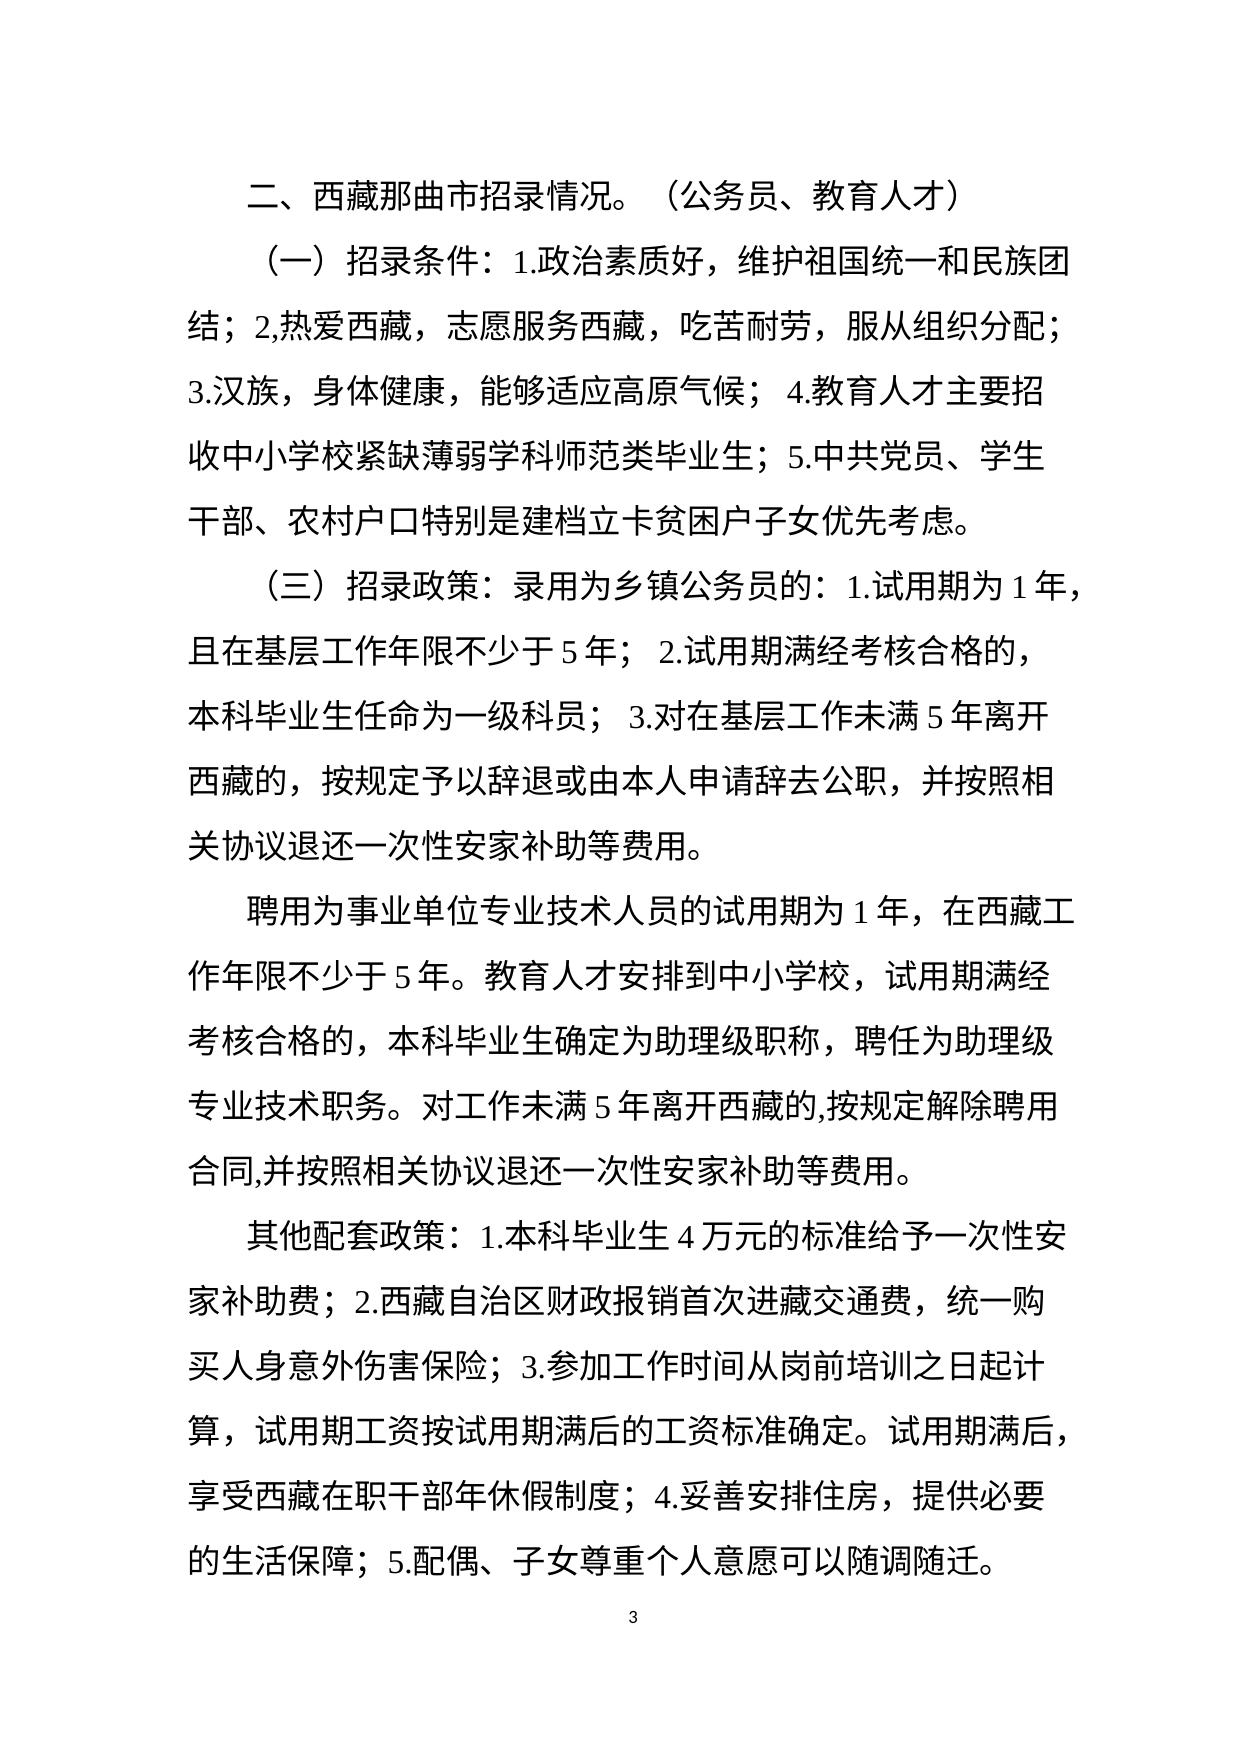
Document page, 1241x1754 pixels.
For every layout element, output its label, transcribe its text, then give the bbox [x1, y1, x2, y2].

text （一）招录条件：1.政治素质好，维护祖国统一和民族团结；2,热爱西藏，志愿服务西藏，吃苦耐劳，服从组织分配；3.汉族，身体健康，能够适应高原气候； 4.教育人才主要招收中小学校紧缺薄弱学科师范类毕业生；5.中共党员、学生干部、农村户口特别是建档立卡贫困户子女优先考虑。 [187, 227, 1078, 552]
text 聘用为事业单位专业技术人员的试用期为1年，在西藏工作年限不少于5年。教育人才安排到中小学校，试用期满经考核合格的，本科毕业生确定为助理级职称，聘任为助理级专业技术职务。对工作未满5年离开西藏的,按规定解除聘用合同,并按照相关协议退还一次性安家补助等费用。 [187, 877, 1078, 1202]
text （三）招录政策：录用为乡镇公务员的：1.试用期为1年，且在基层工作年限不少于5年； 2.试用期满经考核合格的，本科毕业生任命为一级科员； 3.对在基层工作未满5年离开西藏的，按规定予以辞退或由本人申请辞去公职，并按照相关协议退还一次性安家补助等费用。 [187, 552, 1078, 877]
text 二、西藏那曲市招录情况。（公务员、教育人才） [187, 162, 1078, 227]
text 其他配套政策：1.本科毕业生4万元的标准给予一次性安家补助费；2.西藏自治区财政报销首次进藏交通费，统一购买人身意外伤害保险；3.参加工作时间从岗前培训之日起计算，试用期工资按试用期满后的工资标准确定。试用期满后，享受西藏在职干部年休假制度；4.妥善安排住房，提供必要的生活保障；5.配偶、子女尊重个人意愿可以随调随迁。 [187, 1202, 1078, 1592]
